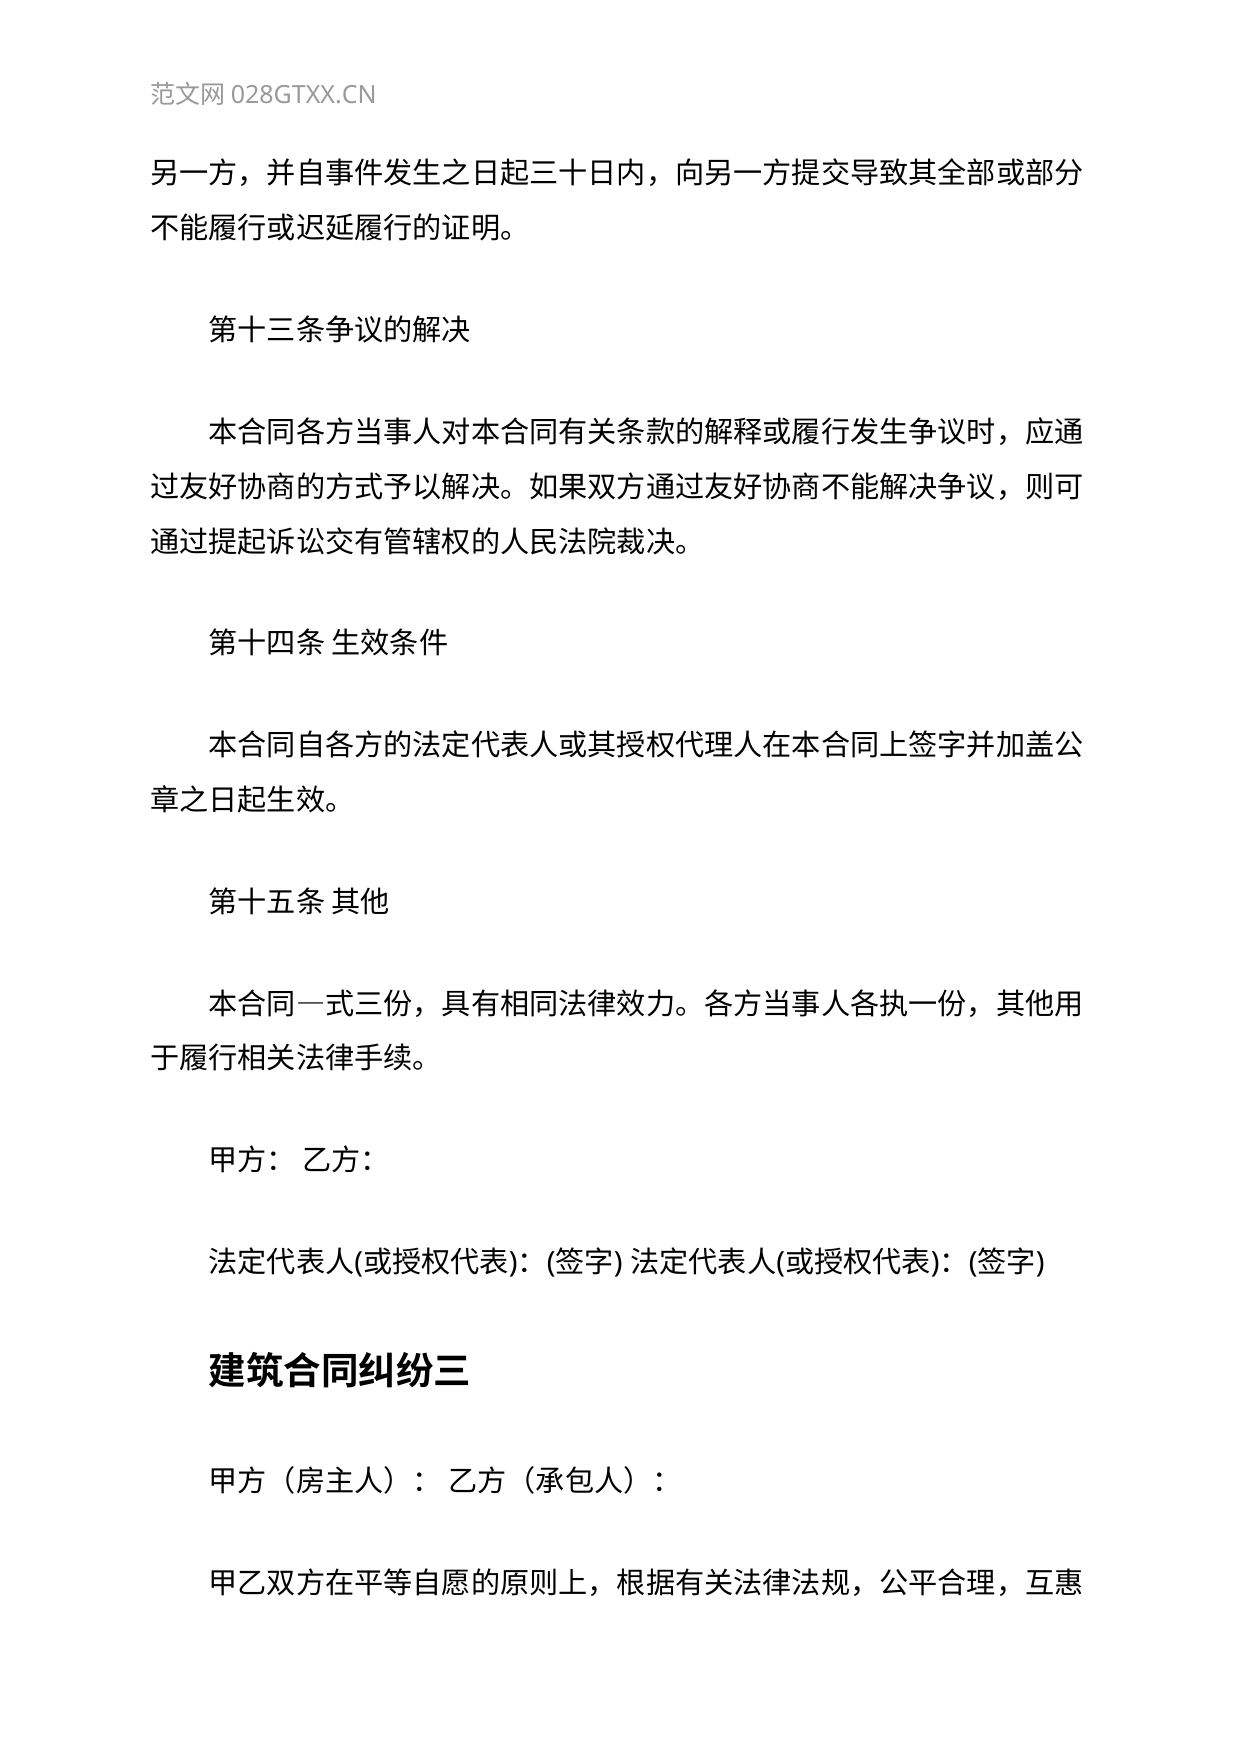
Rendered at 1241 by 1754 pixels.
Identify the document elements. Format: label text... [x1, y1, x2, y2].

text 本合同各方当事人对本合同有关条款的解释或履行发生争议时，应通过友好协商的方式予以解决。如果双方通过友好协商不能解决争议，则可通过提起诉讼交有管辖权的人民法院裁决。 [150, 408, 1090, 561]
text 第十三条争议的解决 [150, 307, 1090, 349]
text 甲方： 乙方： [150, 1137, 1090, 1179]
text 本合同自各方的法定代表人或其授权代理人在本合同上签字并加盖公章之日起生效。 [150, 722, 1090, 819]
text 甲方（房主人）： 乙方（承包人）： [150, 1458, 1090, 1500]
text 建筑合同纠纷三 [150, 1341, 1090, 1395]
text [150, 1560, 1090, 1602]
text 本合同—式三份，具有相同法律效力。各方当事人各执一份，其他用于履行相关法律手续。 [150, 980, 1090, 1077]
text 第十四条 生效条件 [150, 620, 1090, 662]
text 第十五条 其他 [150, 878, 1090, 921]
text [150, 150, 1090, 247]
text 法定代表人(或授权代表)：(签字) 法定代表人(或授权代表)：(签字) [150, 1239, 1090, 1281]
